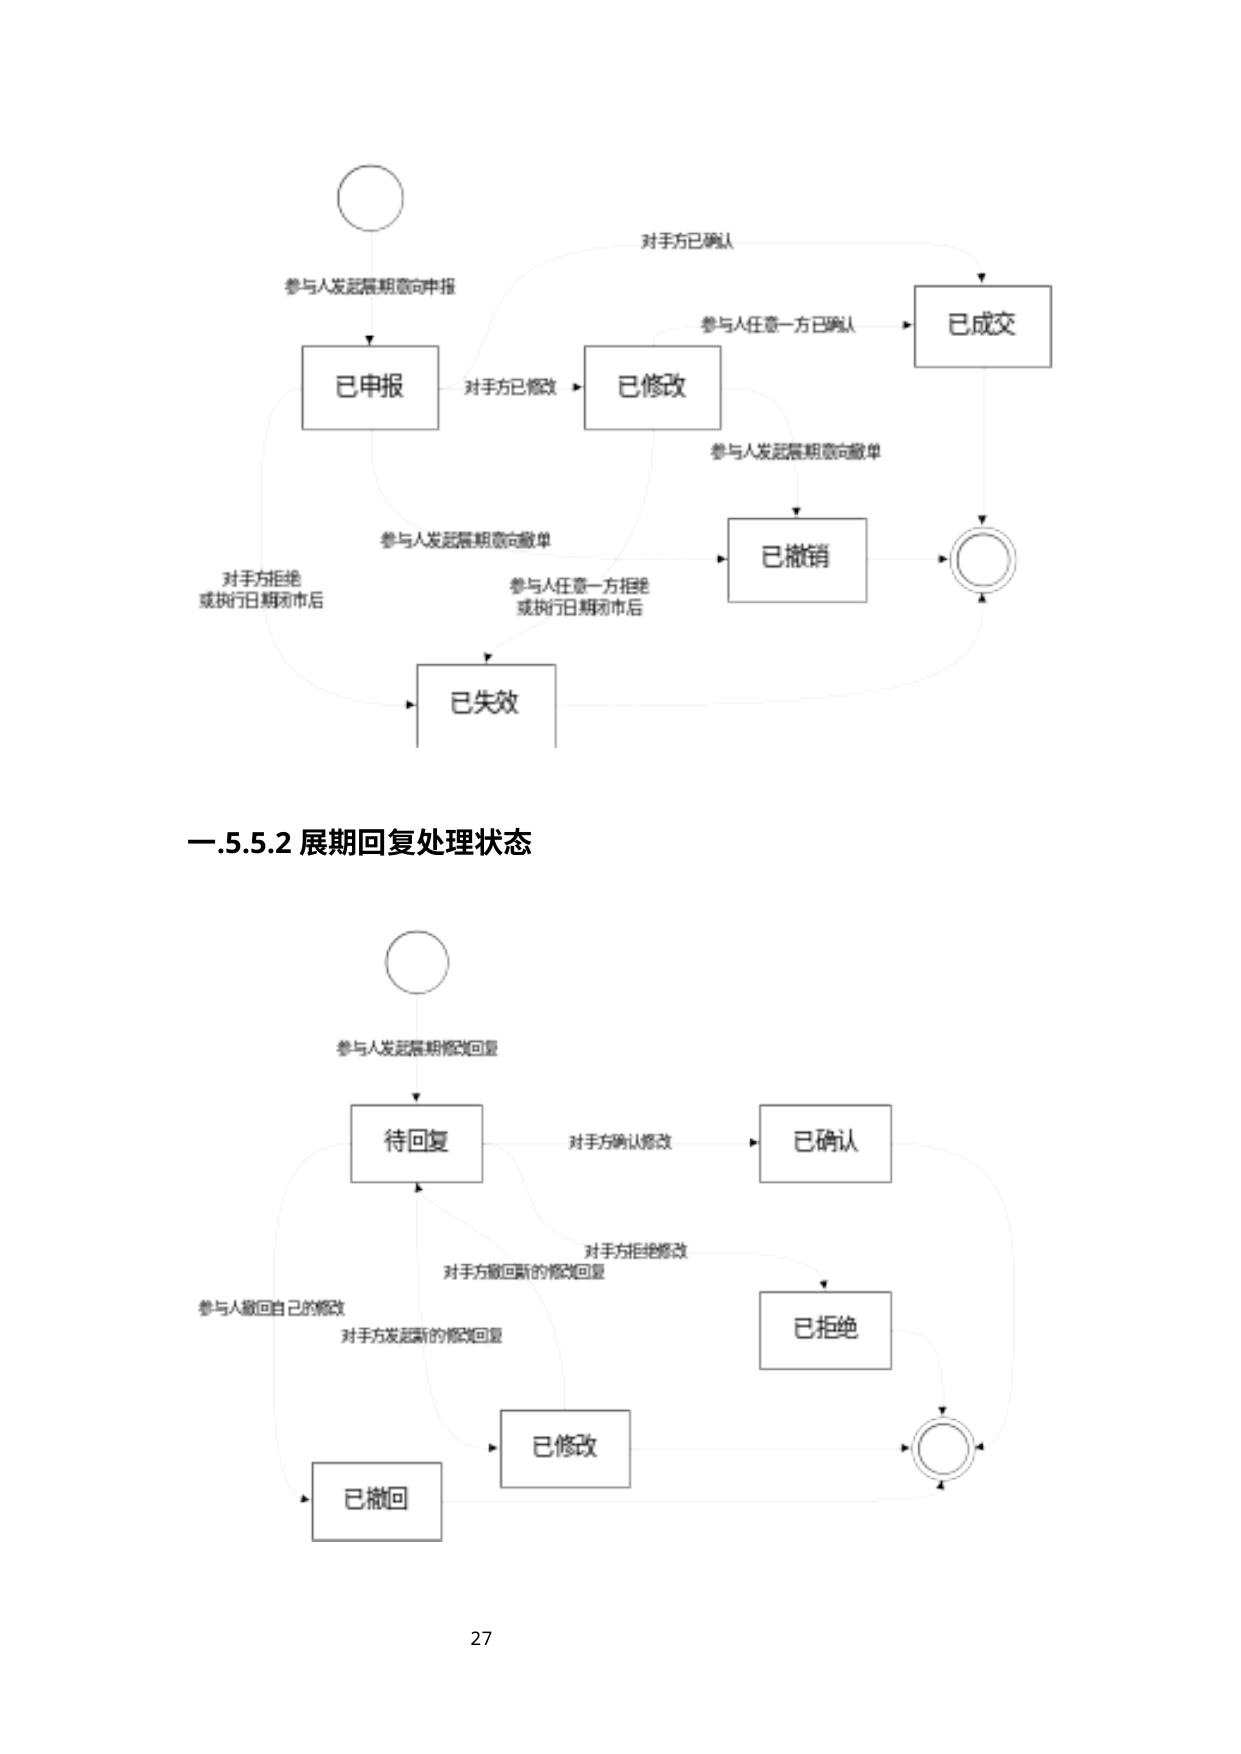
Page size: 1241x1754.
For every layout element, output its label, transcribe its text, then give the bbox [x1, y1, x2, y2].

subtitle 展期回复处理状态 [187, 809, 1053, 874]
